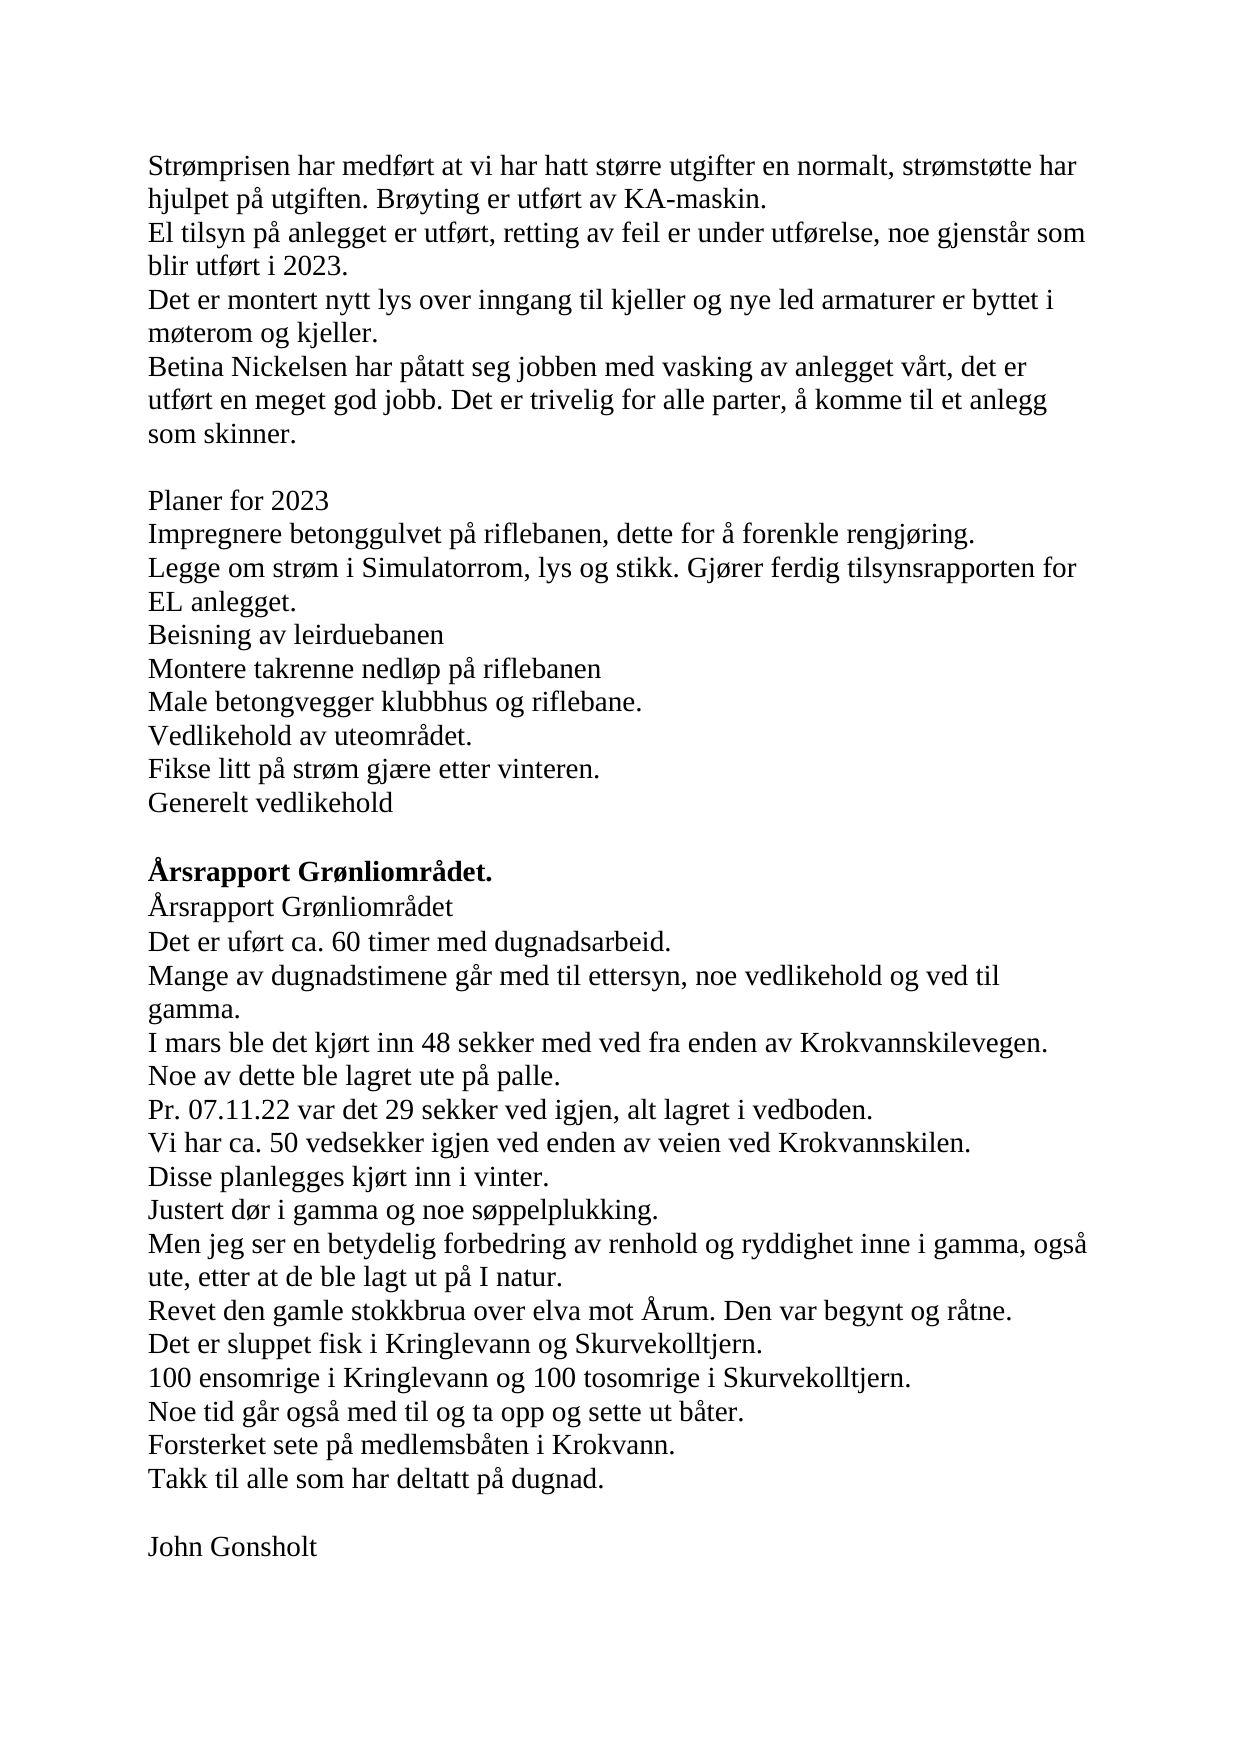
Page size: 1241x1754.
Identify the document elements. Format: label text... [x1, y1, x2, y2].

text I mars ble det kjørt inn 48 sekker med ved fra enden av Krokvannskilevegen. [148, 1025, 1093, 1058]
text Strømprisen har medført at vi har hatt større utgifter en normalt, strømstøtte har hjulpet på utgiften. Brøyting er utført av KA-maskin. [148, 148, 1093, 215]
text Disse planlegges kjørt inn i vinter. [148, 1159, 1093, 1192]
text Montere takrenne nedløp på riflebanen [148, 651, 1093, 684]
text Forsterket sete på medlemsbåten i Krokvann. [148, 1427, 1093, 1461]
text 100 ensomrige i Kringlevann og 100 tosomrige i Skurvekolltjern. [148, 1360, 1093, 1394]
text El tilsyn på anlegget er utført, retting av feil er under utførelse, noe gjenstår som blir utført i 2023. [148, 215, 1093, 282]
text Pr. 07.11.22 var det 29 sekker ved igjen, alt lagret i vedboden. [148, 1092, 1093, 1125]
text Årsrapport Grønliområdet. [148, 854, 1093, 887]
text Vi har ca. 50 vedsekker igjen ved enden av veien ved Krokvannskilen. [148, 1125, 1093, 1159]
text Male betongvegger klubbhus og riflebane. [148, 684, 1093, 718]
text Noe av dette ble lagret ute på palle. [148, 1058, 1093, 1092]
text Takk til alle som har deltatt på dugnad. [148, 1461, 1093, 1494]
text Det er uført ca. 60 timer med dugnadsarbeid. [148, 924, 1093, 958]
text Noe tid går også med til og ta opp og sette ut båter. [148, 1394, 1093, 1427]
text Det er montert nytt lys over inngang til kjeller og nye led armaturer er byttet i møterom og kjeller. [148, 282, 1093, 349]
text John Gonsholt [148, 1529, 1093, 1563]
text Beisning av leirduebanen [148, 617, 1093, 651]
text Årsrapport Grønliområdet [148, 889, 1093, 922]
text Revet den gamle stokkbrua over elva mot Årum. Den var begynt og råtne. [148, 1293, 1093, 1327]
text Generelt vedlikehold [148, 785, 1093, 818]
text Men jeg ser en betydelig forbedring av renhold og ryddighet inne i gamma, også ute, etter at de ble lagt ut på I natur. [148, 1226, 1093, 1293]
text Mange av dugnadstimene går med til ettersyn, noe vedlikehold og ved til gamma. [148, 958, 1093, 1025]
text Betina Nickelsen har påtatt seg jobben med vasking av anlegget vårt, det er utført en meget god jobb. Det er trivelig for alle parter, å komme til et anlegg som skinner. [148, 349, 1093, 449]
text Vedlikehold av uteområdet. [148, 718, 1093, 751]
text Det er sluppet fisk i Kringlevann og Skurvekolltjern. [148, 1327, 1093, 1360]
text Planer for 2023 [148, 483, 1093, 517]
text Legge om strøm i Simulatorrom, lys og stikk. Gjører ferdig tilsynsrapporten for EL anlegget. [148, 550, 1093, 617]
text Justert dør i gamma og noe søppelplukking. [148, 1192, 1093, 1226]
text Impregnere betonggulvet på riflebanen, dette for å forenkle rengjøring. [148, 517, 1093, 550]
text Fikse litt på strøm gjære etter vinteren. [148, 751, 1093, 785]
